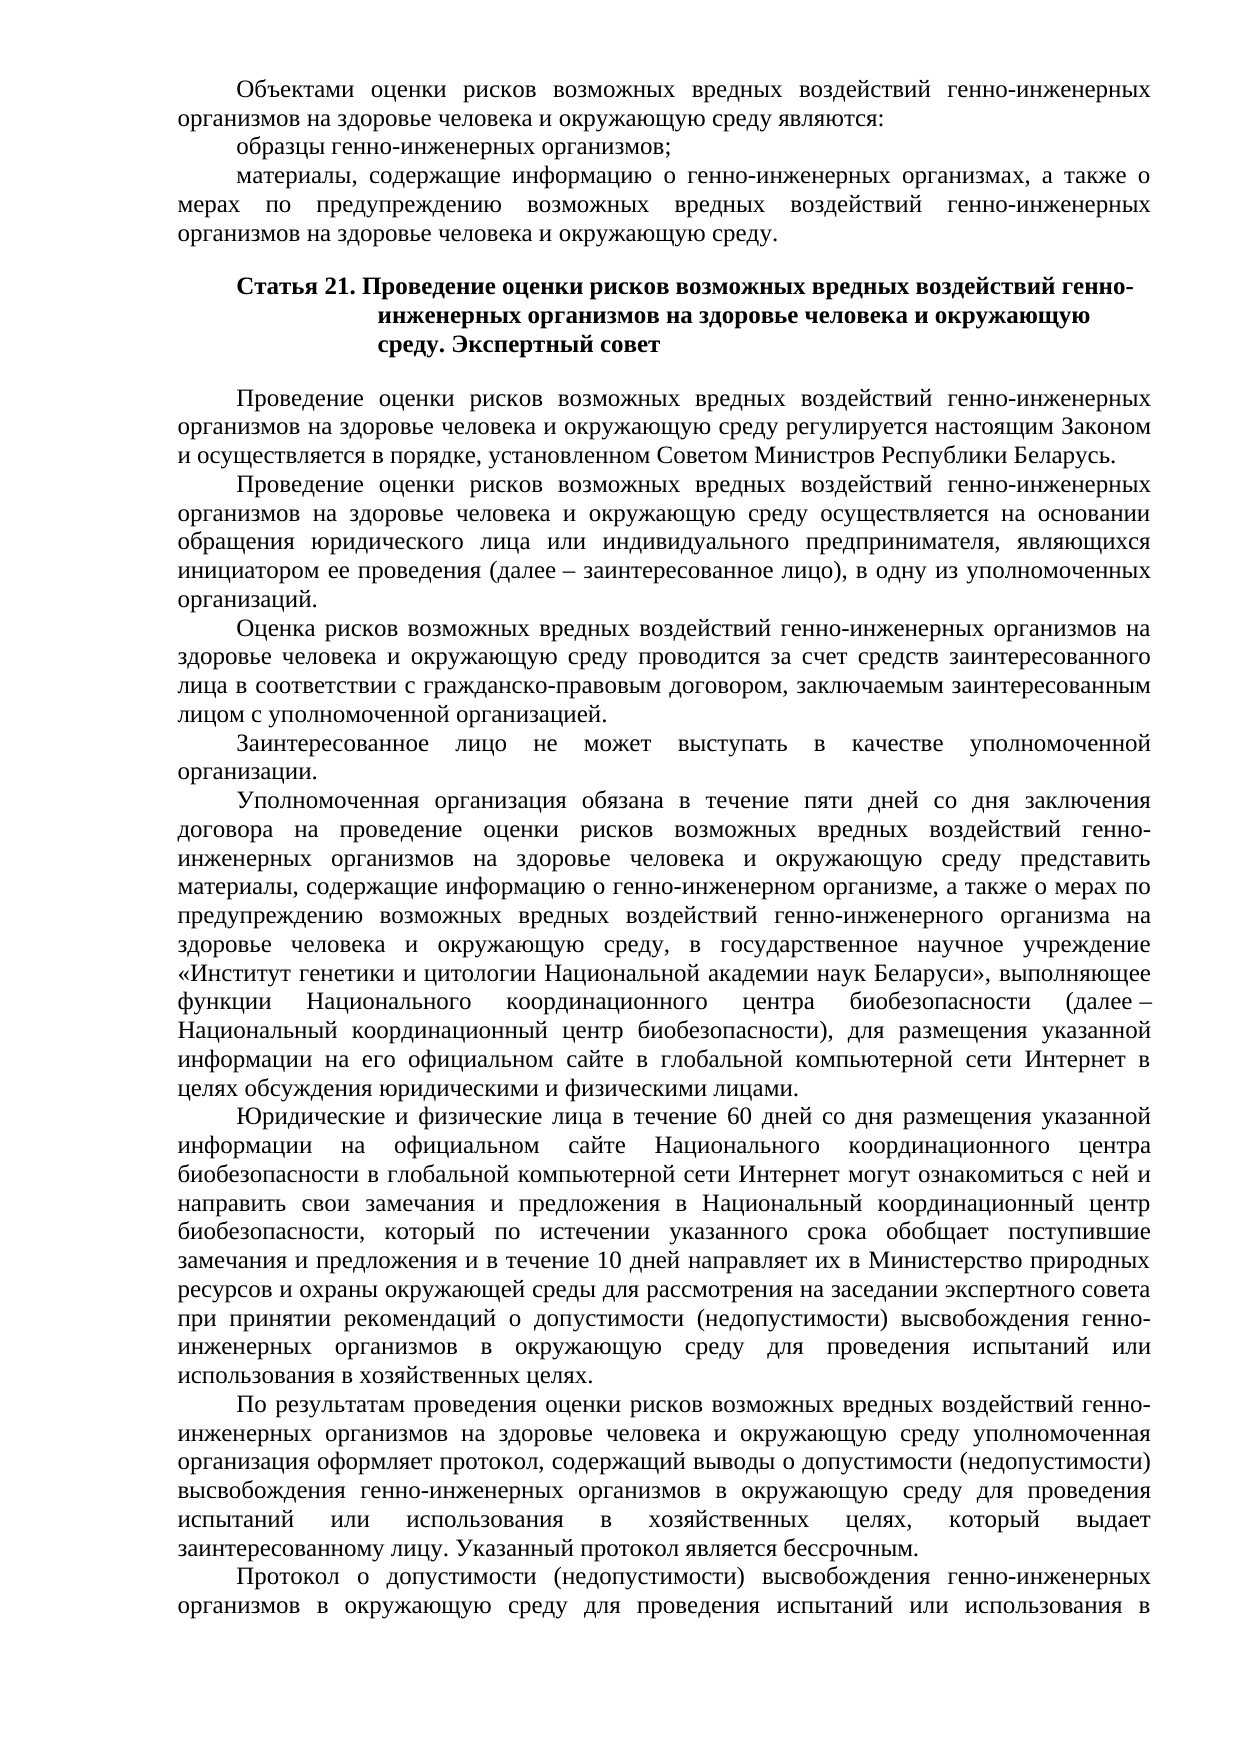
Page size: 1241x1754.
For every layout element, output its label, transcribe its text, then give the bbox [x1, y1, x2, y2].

text материалы, содержащие информацию о генно-инженерных организмах, а также о мерах по предупреждению возможных вредных воздействий генно-инженерных организмов на здоровье человека и окружающую среду. [177, 160, 1152, 246]
text образцы генно-инженерных организмов; [177, 131, 1152, 160]
text Оценка рисков возможных вредных воздействий генно-инженерных организмов на здоровье человека и окружающую среду проводится за счет средств заинтересованного лица в соответствии с гражданско-правовым договором, заключаемым заинтересованным лицом с уполномоченной организацией. [177, 613, 1152, 728]
text Объектами оценки рисков возможных вредных воздействий генно-инженерных организмов на здоровье человека и окружающую среду являются: [177, 74, 1152, 131]
text Проведение оценки рисков возможных вредных воздействий генно-инженерных организмов на здоровье человека и окружающую среду регулируется настоящим Законом и осуществляется в порядке, установленном Советом Министров Республики Беларусь. [177, 383, 1152, 469]
text Проведение оценки рисков возможных вредных воздействий генно-инженерных организмов на здоровье человека и окружающую среду осуществляется на основании обращения юридического лица или индивидуального предпринимателя, являющихся инициатором ее проведения (далее – заинтересованное лицо), в одну из уполномоченных организаций. [177, 469, 1152, 613]
text Уполномоченная организация обязана в течение пяти дней со дня заключения договора на проведение оценки рисков возможных вредных воздействий генно-инженерных организмов на здоровье человека и окружающую среду представить материалы, содержащие информацию о генно-инженерном организме, а также о мерах по предупреждению возможных вредных воздействий генно-инженерного организма на здоровье человека и окружающую среду, в государственное научное учреждение «Институт генетики и цитологии Национальной академии наук Беларуси», выполняющее функции Национального координационного центра биобезопасности (далее – Национальный координационный центр биобезопасности), для размещения указанной информации на его официальном сайте в глобальной компьютерной сети Интернет в целях обсуждения юридическими и физическими лицами. [177, 785, 1152, 1101]
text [177, 1561, 1152, 1619]
text Заинтересованное лицо не может выступать в качестве уполномоченной организации. [177, 728, 1152, 785]
text Юридические и физические лица в течение 60 дней со дня размещения указанной информации на официальном сайте Национального координационного центра биобезопасности в глобальной компьютерной сети Интернет могут ознакомиться с ней и направить свои замечания и предложения в Национальный координационный центр биобезопасности, который по истечении указанного срока обобщает поступившие замечания и предложения и в течение 10 дней направляет их в Министерство природных ресурсов и охраны окружающей среды для рассмотрения на заседании экспертного совета при принятии рекомендаций о допустимости (недопустимости) высвобождения генно-инженерных организмов в окружающую среду для проведения испытаний или использования в хозяйственных целях. [177, 1101, 1152, 1389]
text Статья 21. Проведение оценки рисков возможных вредных воздействий генно-инженерных организмов на здоровье человека и окружающую среду. Экспертный совет [236, 271, 1152, 358]
text По результатам проведения оценки рисков возможных вредных воздействий генно-инженерных организмов на здоровье человека и окружающую среду уполномоченная организация оформляет протокол, содержащий выводы о допустимости (недопустимости) высвобождения генно-инженерных организмов в окружающую среду для проведения испытаний или использования в хозяйственных целях, который выдает заинтересованному лицу. Указанный протокол является бессрочным. [177, 1389, 1152, 1561]
